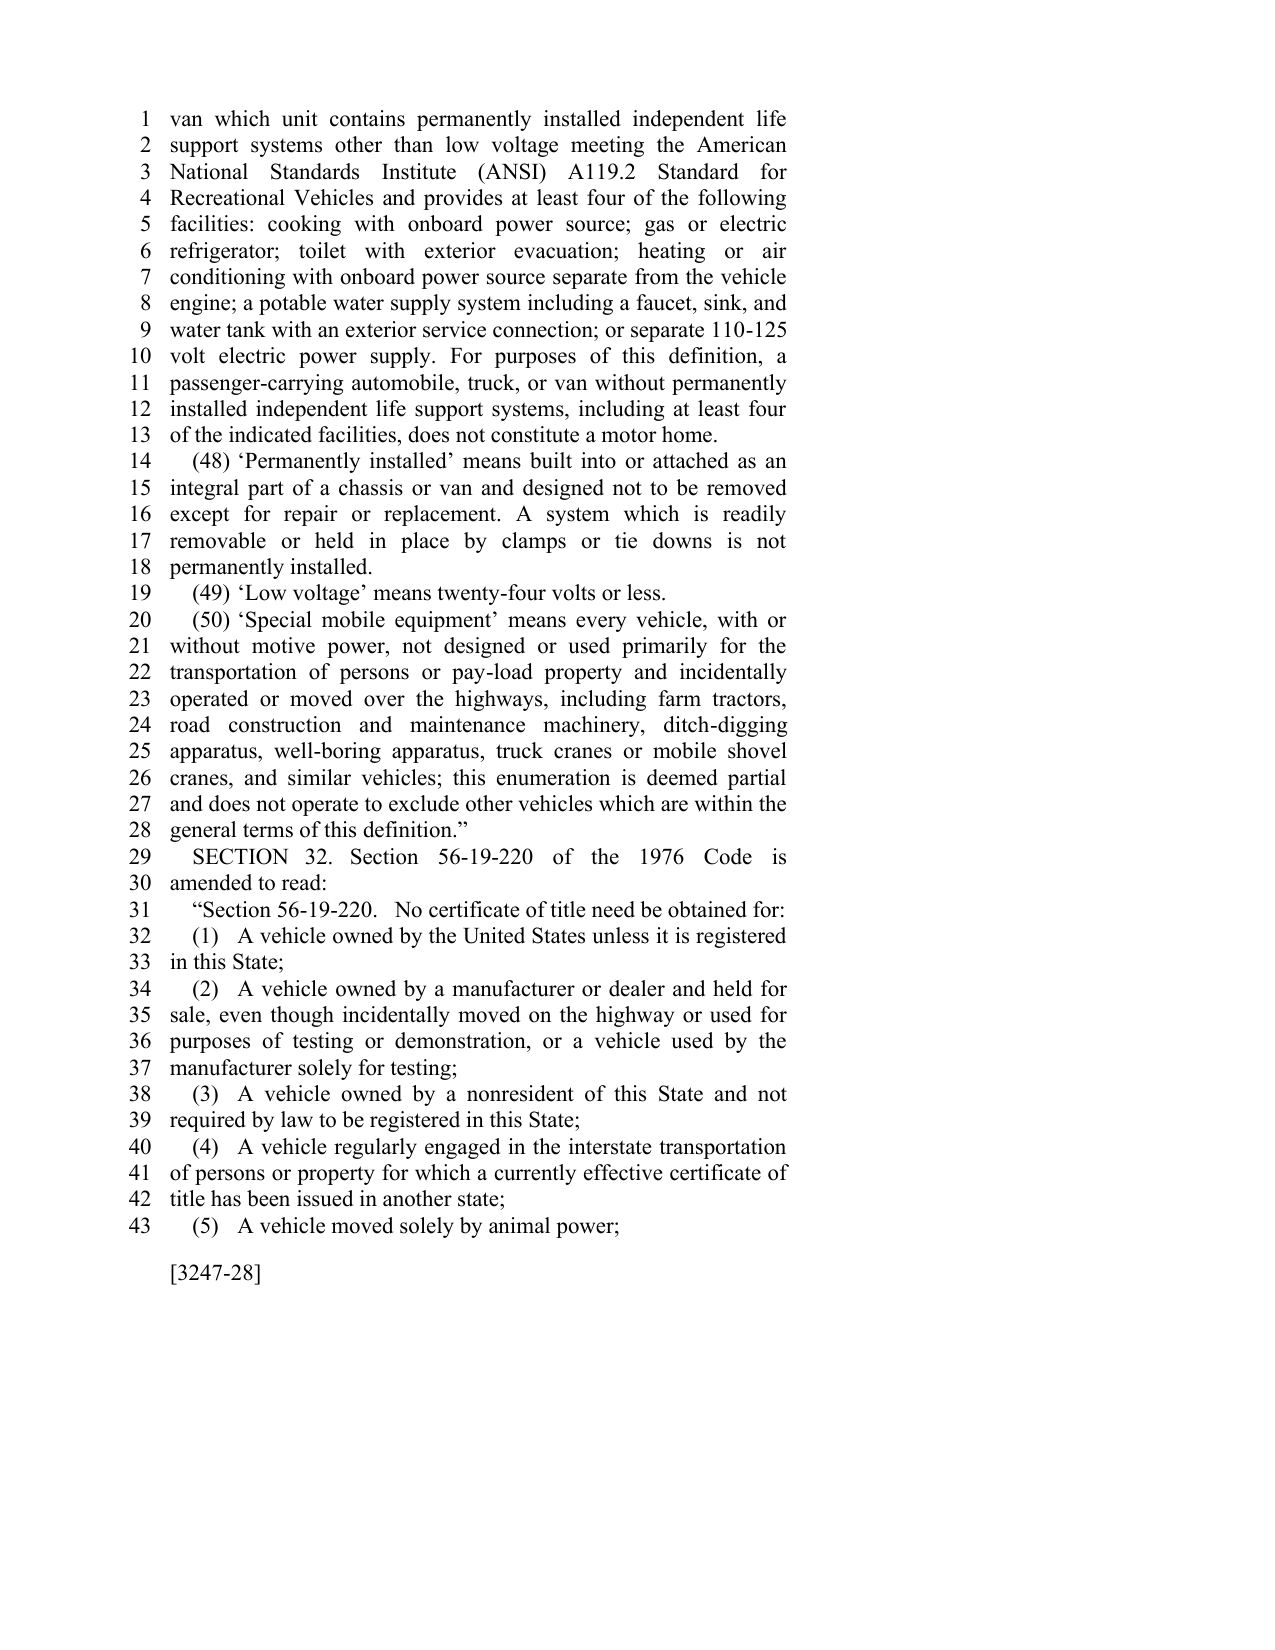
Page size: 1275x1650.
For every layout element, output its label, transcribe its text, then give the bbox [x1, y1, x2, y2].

text SECTION 32. Section 56-19-220 of the 1976 Code is amended to read: [169, 843, 787, 896]
text (4) A vehicle regularly engaged in the interstate transportation of persons or property for which a currently effective certificate of title has been issued in another state; [169, 1133, 787, 1212]
text “Section 56-19-220. No certificate of title need be obtained for: [169, 896, 787, 922]
text (48) ‘Permanently installed’ means built into or attached as an integral part of a chassis or van and designed not to be removed except for repair or replacement. A system which is readily removable or held in place by clamps or tie downs is not permanently installed. [169, 448, 787, 579]
text (49) ‘Low voltage’ means twenty-four volts or less. [169, 579, 787, 606]
text (3) A vehicle owned by a nonresident of this State and not required by law to be registered in this State; [169, 1080, 787, 1133]
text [169, 105, 787, 448]
text (1) A vehicle owned by the United States unless it is registered in this State; [169, 922, 787, 975]
text (2) A vehicle owned by a manufacturer or dealer and held for sale, even though incidentally moved on the highway or used for purposes of testing or demonstration, or a vehicle used by the manufacturer solely for testing; [169, 975, 787, 1080]
text (50) ‘Special mobile equipment’ means every vehicle, with or without motive power, not designed or used primarily for the transportation of persons or pay-load property and incidentally operated or moved over the highways, including farm tractors, road construction and maintenance machinery, ditch-digging apparatus, well-boring apparatus, truck cranes or mobile shovel cranes, and similar vehicles; this enumeration is deemed partial and does not operate to exclude other vehicles which are within the general terms of this definition.” [169, 606, 787, 843]
text (5) A vehicle moved solely by animal power; [169, 1212, 787, 1238]
